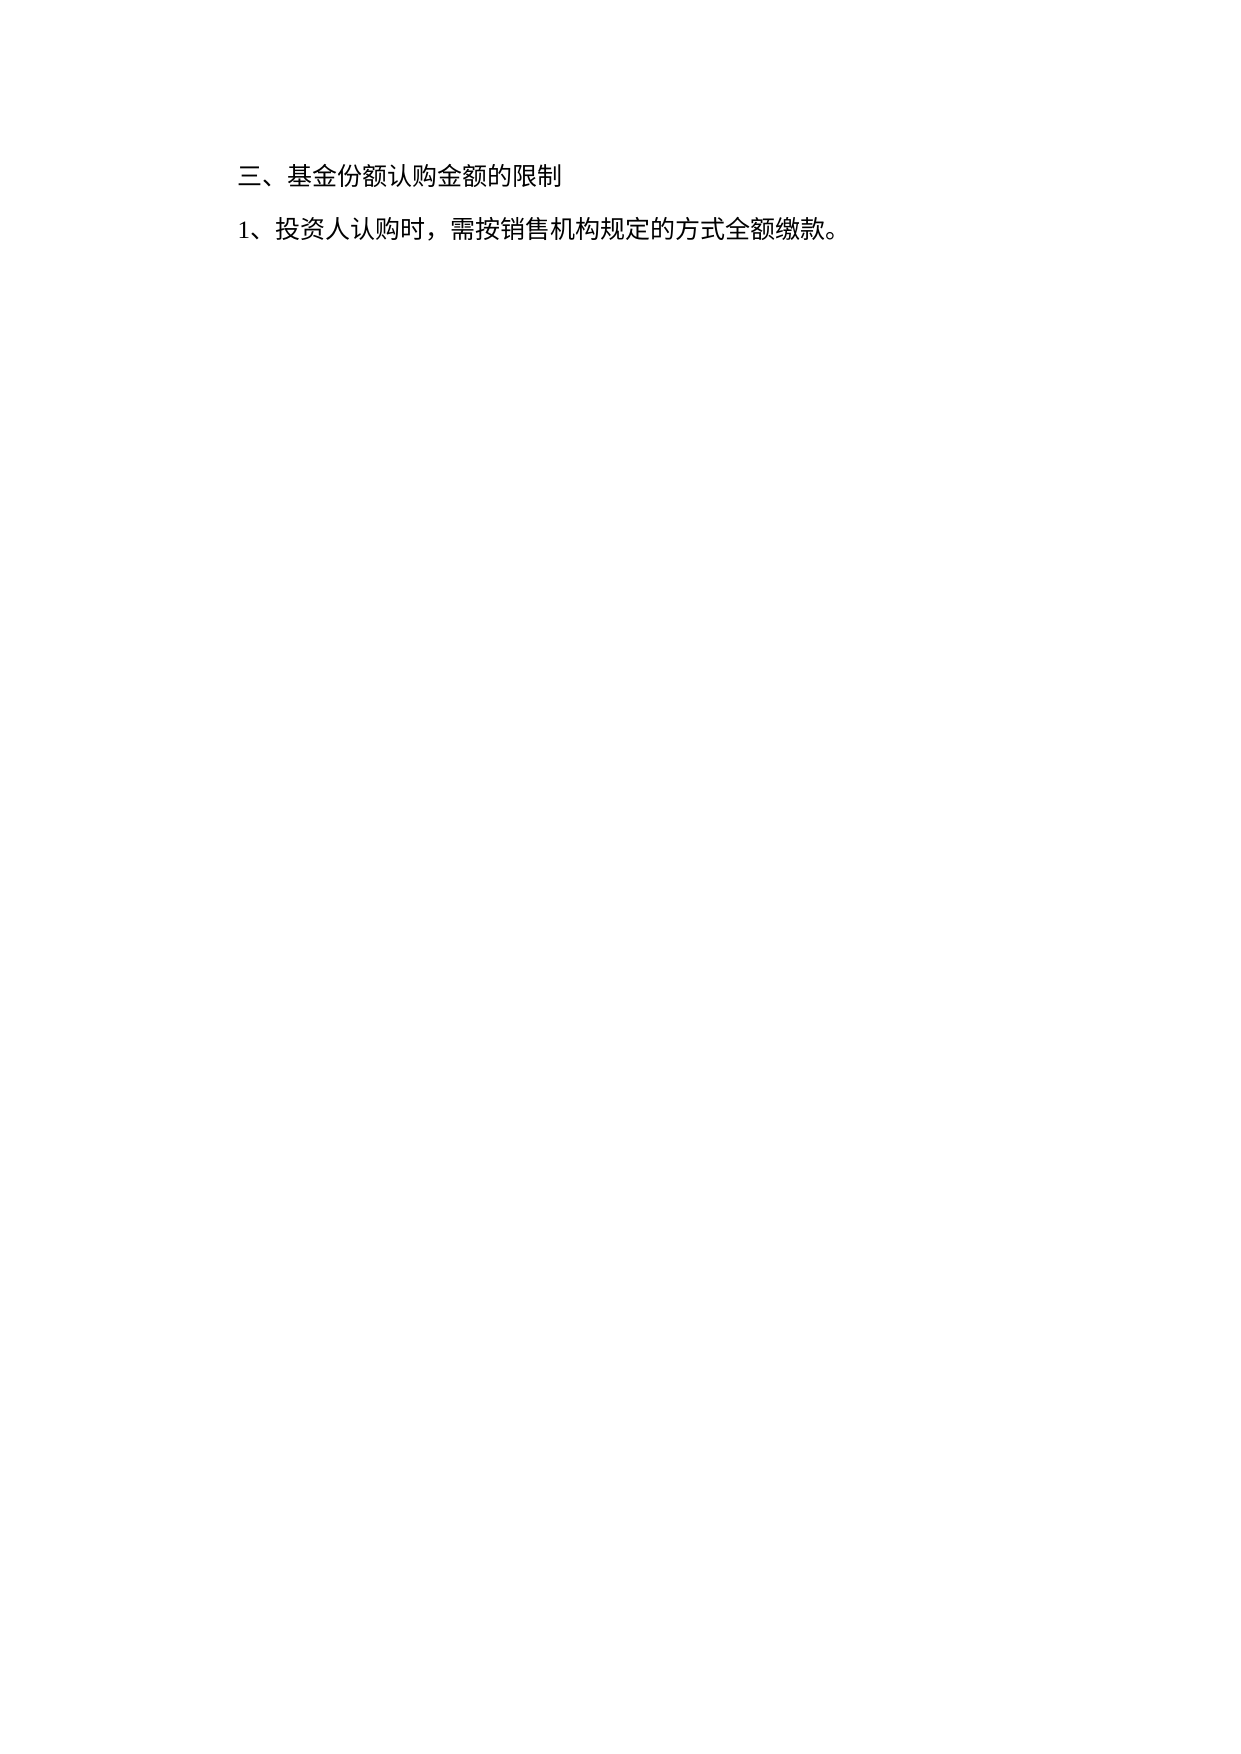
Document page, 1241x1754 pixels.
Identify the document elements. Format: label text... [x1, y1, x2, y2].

text 1、投资人认购时，需按销售机构规定的方式全额缴款。 [237, 209, 1078, 245]
text 三、基金份额认购金额的限制 [237, 156, 1078, 192]
